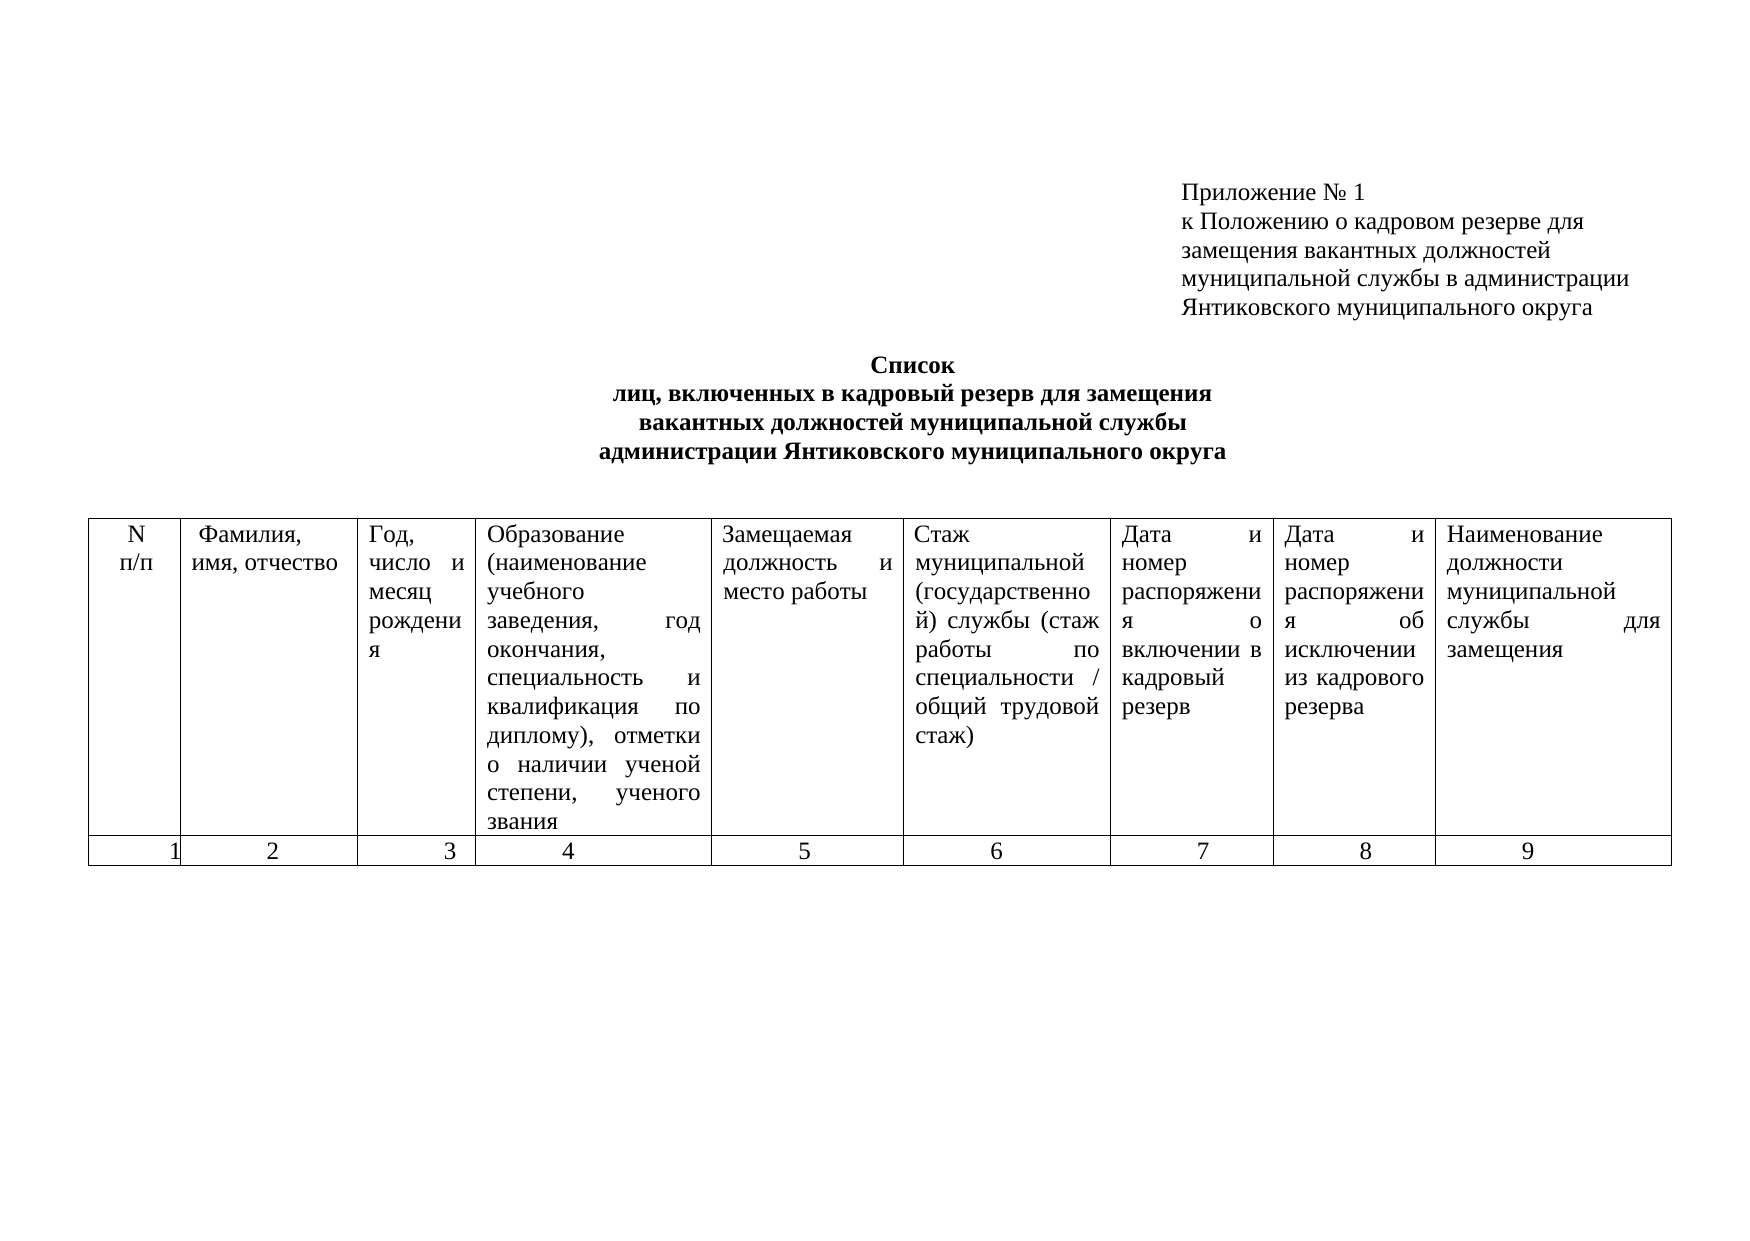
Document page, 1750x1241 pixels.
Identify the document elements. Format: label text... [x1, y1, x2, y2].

table_header Наименование должности муниципальной службы для замещения [1436, 519, 1671, 835]
text муниципальной службы в администрации [1181, 263, 1632, 292]
table_header Образование (наименование учебного заведения, год окончания, специальность и квалификация по диплому), отметки о наличии ученой степени, ученого звания [476, 519, 711, 835]
table_header Замещаемая должность и место работы [712, 519, 903, 835]
text лиц, включенных в кадровый резерв для замещения [118, 378, 1632, 407]
text администрации Янтиковского муниципального округа [118, 436, 1632, 465]
text Янтиковского муниципального округа [1181, 292, 1632, 321]
text к Положению о кадровом резерве для [1181, 206, 1632, 235]
table_header N п/п [89, 519, 180, 835]
text замещения вакантных должностей [1181, 235, 1632, 263]
table_cell 8 [1274, 836, 1435, 865]
table_cell 3 [358, 836, 475, 865]
table_header Дата и номер распоряжения об исключении из кадрового резерва [1274, 519, 1435, 835]
table_header Дата и номер распоряжения о включении в кадровый резерв [1111, 519, 1273, 835]
table_cell 1 [89, 836, 180, 865]
text вакантных должностей муниципальной службы [118, 407, 1632, 436]
text Приложение № 1 [1181, 177, 1632, 206]
table_header Год, число и месяц рождения [358, 519, 475, 835]
text Список [118, 350, 1632, 378]
table_header Стаж муниципальной (государственной) службы (стаж работы по специальности / общий трудовой стаж) [904, 519, 1110, 835]
table_cell 9 [1436, 836, 1671, 865]
table_cell 6 [904, 836, 1110, 865]
table_header Фамилия, имя, отчество [181, 519, 357, 835]
table_cell 5 [712, 836, 903, 865]
table_cell 2 [181, 836, 357, 865]
table_cell 4 [476, 836, 711, 865]
table_cell 7 [1111, 836, 1273, 865]
